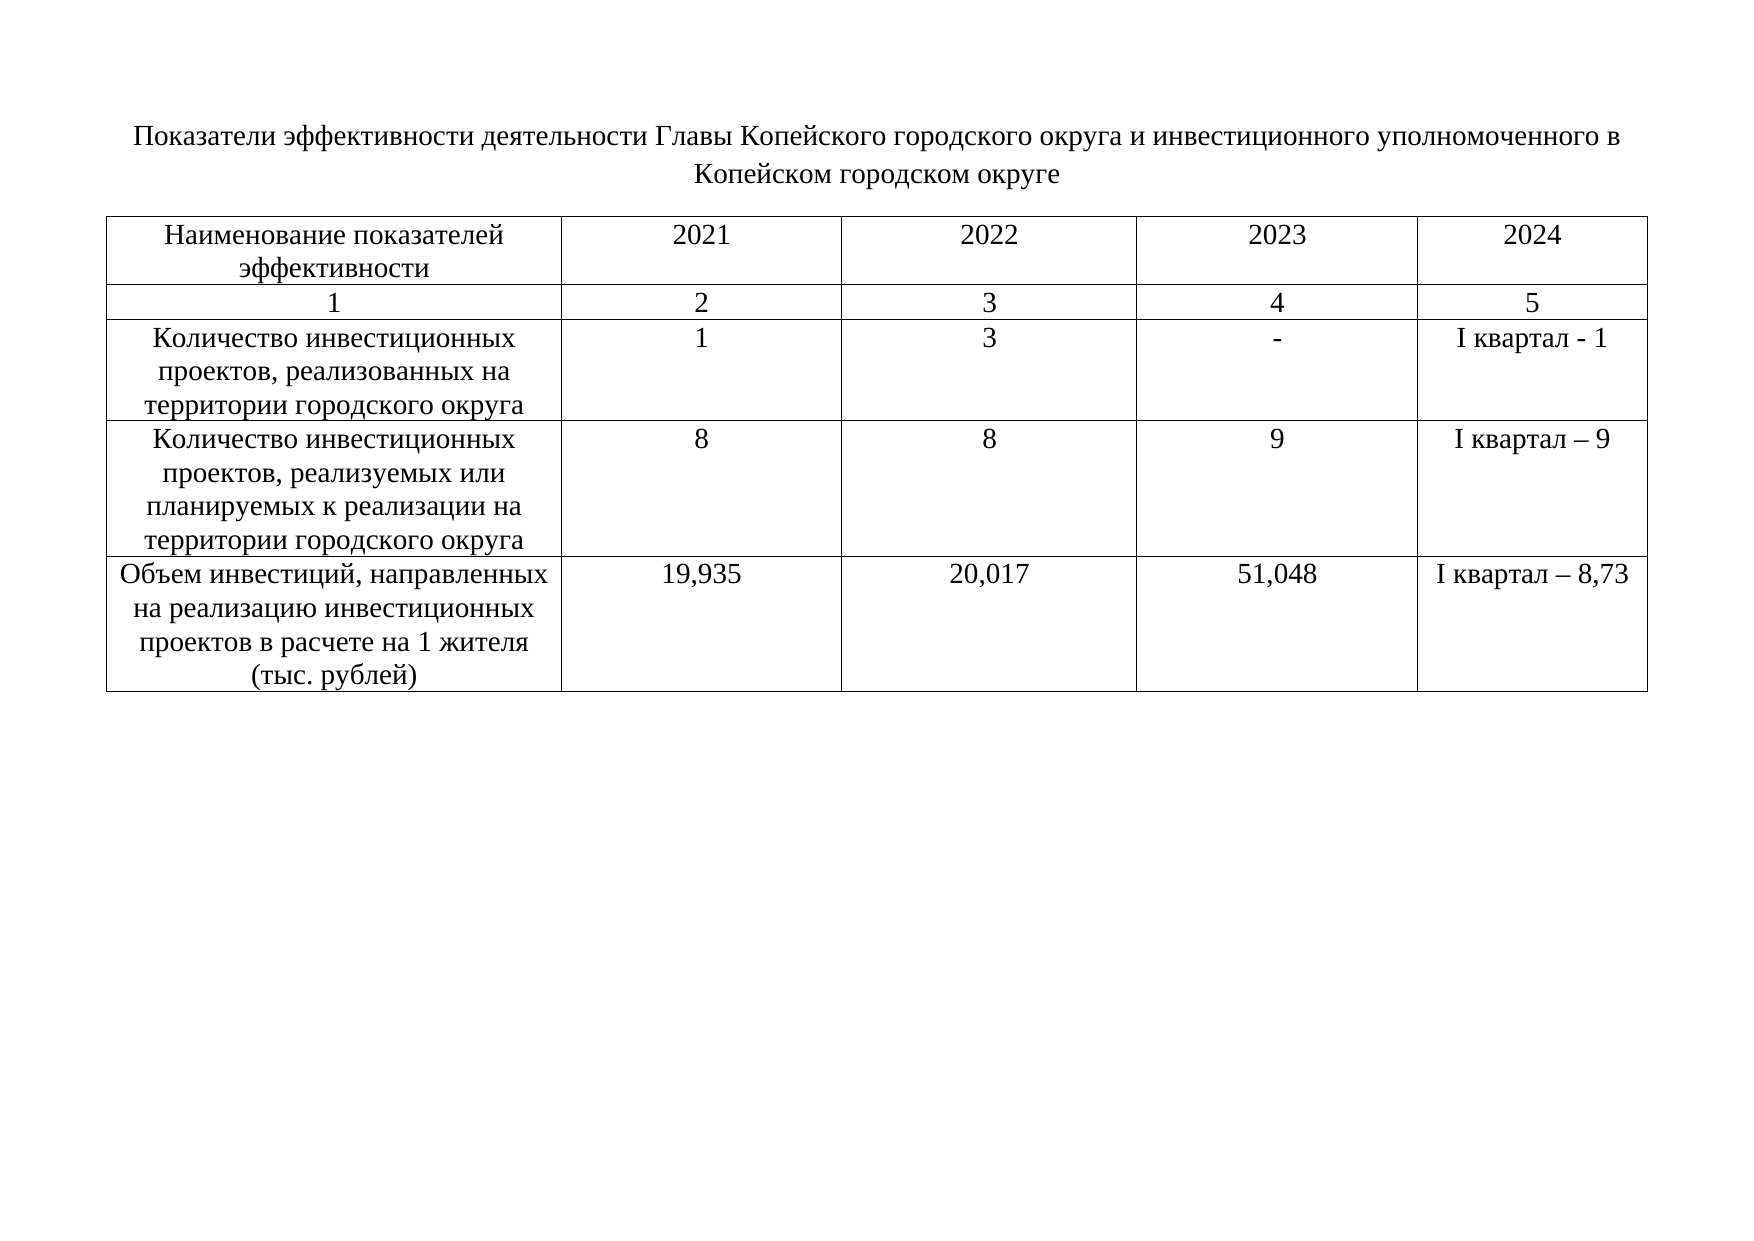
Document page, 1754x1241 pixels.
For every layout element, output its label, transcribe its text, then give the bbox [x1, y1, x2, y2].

table_cell 2 [562, 285, 841, 319]
table_cell 20,017 [842, 557, 1136, 691]
table_cell 8 [842, 421, 1136, 556]
table_cell - [1137, 320, 1417, 420]
table_cell 51,048 [1137, 557, 1417, 691]
table_cell I квартал – 8,73 [1418, 557, 1647, 691]
table_cell 8 [562, 421, 841, 556]
table_header 2023 [1137, 217, 1417, 284]
table_cell 1 [562, 320, 841, 420]
table_header 2024 [1418, 217, 1647, 284]
table_cell 1 [107, 285, 561, 319]
text Показатели эффективности деятельности Главы Копейского городского округа и инвестиционного уполномоченного в Копейском городском округе [118, 118, 1636, 190]
table_cell 4 [1137, 285, 1417, 319]
table_cell 3 [842, 320, 1136, 420]
table_cell I квартал – 9 [1418, 421, 1647, 556]
table_header Наименование показателей эффективности [107, 217, 561, 284]
table_cell 5 [1418, 285, 1647, 319]
table_cell Количество инвестиционных проектов, реализованных на территории городского округа [107, 320, 561, 420]
table_cell 9 [1137, 421, 1417, 556]
table_header 2021 [562, 217, 841, 284]
table_cell Объем инвестиций, направленных на реализацию инвестиционных проектов в расчете на 1 жителя (тыс. рублей) [107, 557, 561, 691]
table_header 2022 [842, 217, 1136, 284]
table_cell I квартал - 1 [1418, 320, 1647, 420]
table_cell 19,935 [562, 557, 841, 691]
table_cell Количество инвестиционных проектов, реализуемых или планируемых к реализации на территории городского округа [107, 421, 561, 556]
table_cell 3 [842, 285, 1136, 319]
